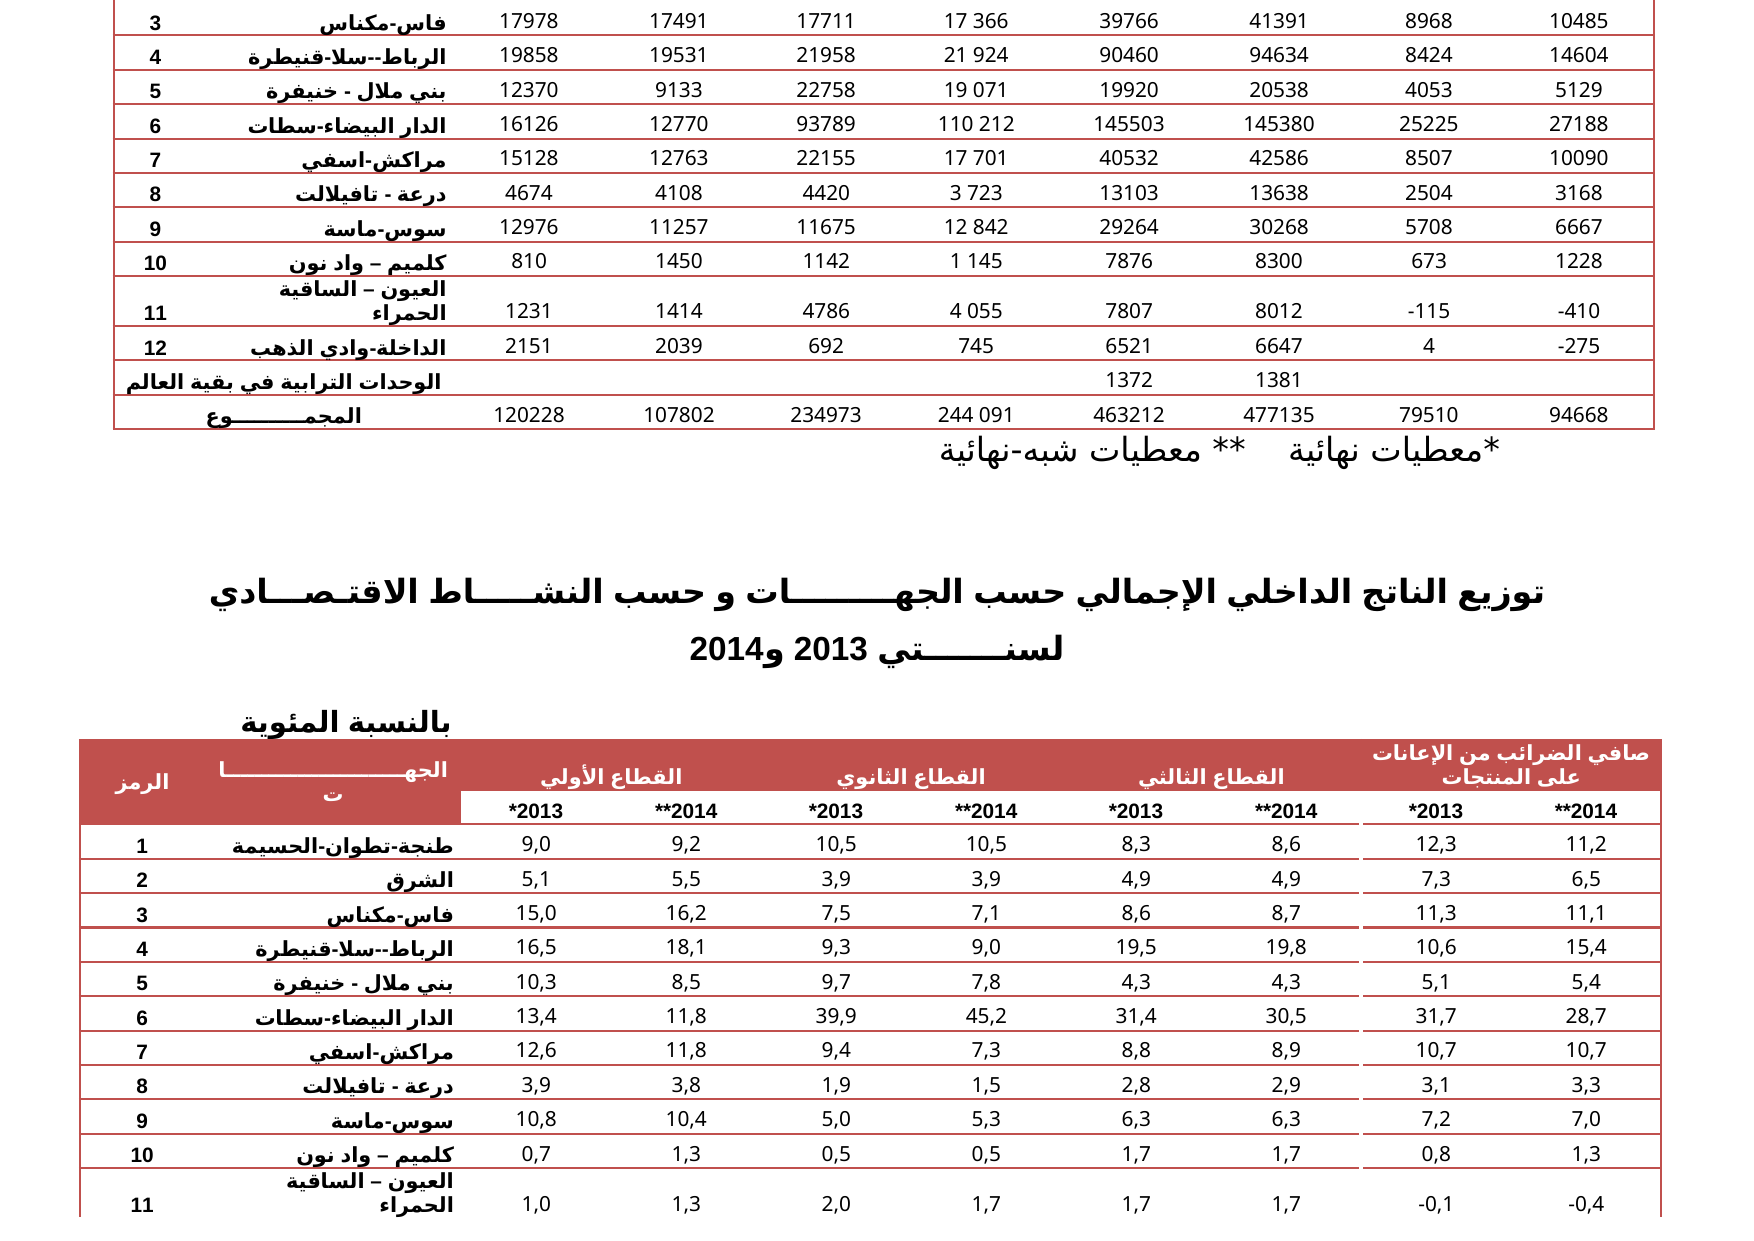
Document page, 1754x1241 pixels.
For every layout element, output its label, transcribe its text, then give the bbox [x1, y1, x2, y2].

table_cell 4,9 [1211, 858, 1361, 892]
table_cell 41391 [1204, 0, 1354, 34]
table_cell 2039 [604, 327, 754, 359]
table_cell 4053 [1354, 71, 1504, 103]
table_cell 145380 [1204, 105, 1354, 137]
table_cell 10,3 [461, 963, 611, 995]
table_cell 1381 [1204, 361, 1354, 394]
table_cell 234973 [754, 396, 898, 428]
table_cell 3,3 [1511, 1066, 1660, 1098]
table_cell 5,1 [461, 860, 611, 892]
table_cell 19 071 [898, 71, 1054, 103]
table_cell 3168 [1504, 174, 1653, 206]
table_cell 1,7 [1211, 1133, 1361, 1167]
table_cell 42586 [1204, 140, 1354, 172]
table_cell 1231 [454, 277, 604, 325]
table_cell 15,0 [461, 894, 611, 926]
table_cell 1228 [1504, 243, 1653, 275]
table_cell لسنـــــــتي 2013 و2014 [24, 611, 1729, 667]
table_cell 10 [115, 243, 198, 275]
table_cell 17 701 [898, 140, 1054, 172]
table_cell 1,5 [911, 1066, 1061, 1098]
table_cell 4108 [604, 174, 754, 206]
table_cell 7807 [1054, 277, 1204, 325]
table_cell 9,4 [761, 1032, 911, 1064]
table_cell درعة - تافيلالت [205, 1066, 461, 1098]
table_cell 8300 [1204, 243, 1354, 275]
table_cell 25225 [1354, 105, 1504, 137]
table_cell 22758 [754, 71, 898, 103]
table_cell 8424 [1354, 36, 1504, 69]
table_cell 0,5 [911, 1135, 1061, 1167]
table_cell 2014** [1511, 791, 1660, 823]
table_cell 1,7 [1061, 1135, 1211, 1167]
table_cell 5,1 [1361, 961, 1511, 995]
table_cell 0,5 [761, 1135, 911, 1167]
table_cell 12976 [454, 208, 604, 241]
table_cell 1,9 [761, 1066, 911, 1098]
table_cell 11,8 [611, 1032, 761, 1064]
table_cell 11,8 [611, 997, 761, 1029]
table_cell 10090 [1504, 140, 1653, 172]
table_cell 12370 [454, 71, 604, 103]
table_cell بني ملال - خنيفرة [205, 963, 461, 995]
table_cell 3,1 [1361, 1064, 1511, 1098]
table_cell 31,7 [1361, 995, 1511, 1029]
table_cell 7,2 [1361, 1098, 1511, 1133]
table_cell 10,4 [611, 1100, 761, 1133]
table_cell 2014** [611, 791, 761, 823]
table_cell 19858 [454, 36, 604, 69]
table_cell 2,8 [1061, 1066, 1211, 1098]
table_cell [1504, 361, 1653, 394]
table_cell 3,9 [761, 860, 911, 892]
table_cell 9 [115, 208, 198, 241]
table_cell 7 [81, 1032, 205, 1064]
table_cell 4,3 [1211, 961, 1361, 995]
table_cell المجمــــــــــوع [115, 396, 454, 428]
table_cell 0,7 [461, 1135, 611, 1167]
table_cell 19920 [1054, 71, 1204, 103]
table_cell 2 [81, 860, 205, 892]
table_cell 9,3 [761, 929, 911, 961]
table_cell 4 [81, 929, 205, 961]
table_cell 79510 [1354, 396, 1504, 428]
table_cell 4,3 [1061, 963, 1211, 995]
table_cell 2,0 [761, 1169, 911, 1217]
table_cell 8,6 [1211, 823, 1361, 858]
table_cell [898, 361, 1054, 394]
table_cell 6,3 [1061, 1100, 1211, 1133]
table_cell 10,8 [461, 1100, 611, 1133]
table_cell 29264 [1054, 208, 1204, 241]
table_cell 5,0 [761, 1100, 911, 1133]
table_cell 4 [1354, 327, 1504, 359]
table_cell 2151 [454, 327, 604, 359]
table_header الجهـــــــــــــــــــــــــات [205, 741, 461, 823]
table_cell 2013* [1361, 791, 1511, 823]
table_cell 18,1 [611, 929, 761, 961]
table_cell -115 [1354, 277, 1504, 325]
table_cell 13,4 [461, 997, 611, 1029]
table_cell 4,9 [1061, 860, 1211, 892]
table_cell 2504 [1354, 174, 1504, 206]
table_cell 7 [115, 140, 198, 172]
table_cell 15128 [454, 140, 604, 172]
table_cell 107802 [604, 396, 754, 428]
table_cell طنجة-تطوان-الحسيمة [205, 825, 461, 858]
table_cell 9133 [604, 71, 754, 103]
table_cell 10,6 [1361, 926, 1511, 961]
table_cell 8968 [1354, 0, 1504, 34]
table_cell 11 [115, 277, 198, 325]
table_cell 0,8 [1361, 1133, 1511, 1167]
table_header توزيع الناتج الداخلي الإجمالي حسب الجهـــــــــات و حسب النشـــــاط الاقتـصـــادي [24, 546, 1729, 611]
table_cell 11,1 [1511, 894, 1660, 926]
table_cell 244 091 [898, 396, 1054, 428]
table_cell 120228 [454, 396, 604, 428]
table_cell 6521 [1054, 327, 1204, 359]
table_cell العيون – الساقية الحمراء [198, 277, 454, 325]
table_cell 7,8 [911, 963, 1061, 995]
table_cell 463212 [1054, 396, 1204, 428]
table_cell 7,1 [911, 894, 1061, 926]
table_cell 3 723 [898, 174, 1054, 206]
table_cell 5129 [1504, 71, 1653, 103]
table_cell 94668 [1504, 396, 1653, 428]
table_cell 2014** [911, 791, 1061, 823]
table_cell 94634 [1204, 36, 1354, 69]
table_cell الداخلة-وادي الذهب [198, 327, 454, 359]
table_cell 15,4 [1511, 929, 1660, 961]
table_cell 10,5 [761, 825, 911, 858]
table_cell 17711 [754, 0, 898, 34]
table_cell 692 [754, 327, 898, 359]
table_cell 10,5 [911, 825, 1061, 858]
table_cell 17978 [454, 0, 604, 34]
table_cell 8,6 [1061, 894, 1211, 926]
table_cell 1,3 [611, 1169, 761, 1217]
table_cell 12 842 [898, 208, 1054, 241]
table_cell 1450 [604, 243, 754, 275]
table_cell -275 [1504, 327, 1653, 359]
table_cell 1,7 [911, 1169, 1061, 1217]
table_cell 4786 [754, 277, 898, 325]
table_cell 5,4 [1511, 963, 1660, 995]
table_cell 673 [1354, 243, 1504, 275]
table_cell 31,4 [1061, 997, 1211, 1029]
table_cell 9,0 [911, 929, 1061, 961]
table_cell 5,5 [611, 860, 761, 892]
table_header صافي الضرائب من الإعانات على المنتجات [1362, 741, 1660, 789]
table_cell 7,3 [911, 1032, 1061, 1064]
table_cell 8 [81, 1066, 205, 1098]
table_cell 93789 [754, 105, 898, 137]
table_cell [1354, 361, 1504, 394]
table_cell -0,4 [1511, 1169, 1660, 1217]
table_header الرمز [81, 741, 205, 823]
table_cell 8,3 [1061, 825, 1211, 858]
table_cell 16,5 [461, 929, 611, 961]
table_cell 1,3 [1511, 1135, 1660, 1167]
table_cell 110 212 [898, 105, 1054, 137]
table_cell 39,9 [761, 997, 911, 1029]
table_cell 45,2 [911, 997, 1061, 1029]
table_cell 11257 [604, 208, 754, 241]
table_cell 6,3 [1211, 1098, 1361, 1133]
table_cell 8,5 [611, 963, 761, 995]
table_cell 9,7 [761, 963, 911, 995]
table_cell 4420 [754, 174, 898, 206]
table_cell 10,7 [1511, 1032, 1660, 1064]
table_cell 12,6 [461, 1032, 611, 1064]
table_cell 6667 [1504, 208, 1653, 241]
table_cell بني ملال - خنيفرة [198, 71, 454, 103]
table_cell -0,1 [1361, 1167, 1511, 1217]
table_cell 6 [115, 105, 198, 137]
table_header القطاع الثالثي [1061, 741, 1360, 789]
table_cell [454, 361, 604, 394]
table_cell 13103 [1054, 174, 1204, 206]
table_cell 19,8 [1211, 926, 1361, 961]
table_header القطاع الأولي [461, 741, 761, 789]
table_cell 21958 [754, 36, 898, 69]
table_cell [604, 361, 754, 394]
table_cell 9,2 [611, 825, 761, 858]
table_cell كلميم – واد نون [205, 1135, 461, 1167]
text *معطيات نهائية ** معطيات شبه-نهائية [148, 430, 1606, 469]
table_cell 10 [81, 1135, 205, 1167]
table_cell 12770 [604, 105, 754, 137]
table_cell 6647 [1204, 327, 1354, 359]
table_cell 2013* [1061, 791, 1211, 823]
table_cell 20538 [1204, 71, 1354, 103]
table_cell 1 [81, 825, 205, 858]
table_cell 5,3 [911, 1100, 1061, 1133]
table_cell 8 [115, 174, 198, 206]
table_cell 2013* [761, 791, 911, 823]
table_cell 7,0 [1511, 1100, 1660, 1133]
table_cell الرباط--سلا-قنيطرة [198, 36, 454, 69]
table_cell كلميم – واد نون [198, 243, 454, 275]
table_cell 19,5 [1061, 929, 1211, 961]
table_cell سوس-ماسة [198, 208, 454, 241]
table_cell 810 [454, 243, 604, 275]
table_cell 1 145 [898, 243, 1054, 275]
table_cell 11675 [754, 208, 898, 241]
table_cell 9,0 [461, 825, 611, 858]
table_cell 28,7 [1511, 997, 1660, 1029]
table_cell 17 366 [898, 0, 1054, 34]
table_cell 1,7 [1211, 1167, 1361, 1217]
table_cell 3 [115, 0, 198, 34]
table_cell 2,9 [1211, 1064, 1361, 1098]
table_cell 1,0 [461, 1169, 611, 1217]
table_cell الوحدات الترابية في بقية العالم [115, 361, 454, 394]
table_cell 39766 [1054, 0, 1204, 34]
table_cell 11,3 [1361, 892, 1511, 926]
table_cell 1,3 [611, 1135, 761, 1167]
table_cell 7,5 [761, 894, 911, 926]
table_cell 7,3 [1361, 858, 1511, 892]
table_cell 6 [81, 997, 205, 1029]
table_cell 3 [81, 894, 205, 926]
table_cell 16,2 [611, 894, 761, 926]
table_cell 5708 [1354, 208, 1504, 241]
table_cell 13638 [1204, 174, 1354, 206]
table_cell 14604 [1504, 36, 1653, 69]
table_cell 1142 [754, 243, 898, 275]
table_cell 27188 [1504, 105, 1653, 137]
table_cell 1,7 [1061, 1169, 1211, 1217]
table_cell 12763 [604, 140, 754, 172]
table_cell 40532 [1054, 140, 1204, 172]
table_cell 477135 [1204, 396, 1354, 428]
table_cell 4 [115, 36, 198, 69]
table_cell [754, 361, 898, 394]
table_cell فاس-مكناس [198, 0, 454, 34]
table_cell سوس-ماسة [205, 1100, 461, 1133]
table_cell 30268 [1204, 208, 1354, 241]
table_cell 145503 [1054, 105, 1204, 137]
table_cell 3,9 [461, 1066, 611, 1098]
table_cell 17491 [604, 0, 754, 34]
table_cell 22155 [754, 140, 898, 172]
table_cell 11 [81, 1169, 205, 1217]
table_cell -410 [1504, 277, 1653, 325]
table_cell 12 [115, 327, 198, 359]
table_cell 30,5 [1211, 995, 1361, 1029]
table_cell 3,8 [611, 1066, 761, 1098]
table_cell 7876 [1054, 243, 1204, 275]
table_cell 1414 [604, 277, 754, 325]
table_cell مراكش-اسفي [205, 1032, 461, 1064]
table_cell الشرق [205, 860, 461, 892]
table_cell 5 [81, 963, 205, 995]
table_cell 8,7 [1211, 892, 1361, 926]
table_cell درعة - تافيلالت [198, 174, 454, 206]
table_cell 10,7 [1361, 1030, 1511, 1064]
table_cell الرباط--سلا-قنيطرة [205, 929, 461, 961]
table_cell 3,9 [911, 860, 1061, 892]
table_cell 5 [115, 71, 198, 103]
table_cell مراكش-اسفي [198, 140, 454, 172]
table_cell 4674 [454, 174, 604, 206]
table_cell 1372 [1054, 361, 1204, 394]
table_cell 2014** [1211, 791, 1361, 823]
text بالنسبة المئوية [148, 705, 1606, 739]
table_cell 12,3 [1361, 823, 1511, 858]
table_cell 90460 [1054, 36, 1204, 69]
table_cell 11,2 [1511, 825, 1660, 858]
table_cell 16126 [454, 105, 604, 137]
table_cell الدار البيضاء-سطات [205, 997, 461, 1029]
table_cell 6,5 [1511, 860, 1660, 892]
table_cell العيون – الساقية الحمراء [205, 1169, 461, 1217]
table_cell 8,9 [1211, 1030, 1361, 1064]
table_header القطاع الثانوي [761, 741, 1061, 789]
table_cell 21 924 [898, 36, 1054, 69]
table_cell 10485 [1504, 0, 1653, 34]
table_cell 19531 [604, 36, 754, 69]
table_cell 745 [898, 327, 1054, 359]
table_cell 8,8 [1061, 1032, 1211, 1064]
table_cell الدار البيضاء-سطات [198, 105, 454, 137]
table_cell 8507 [1354, 140, 1504, 172]
table_cell 4 055 [898, 277, 1054, 325]
table_cell فاس-مكناس [205, 894, 461, 926]
table_cell 8012 [1204, 277, 1354, 325]
table_cell 2013* [461, 791, 611, 823]
table_cell 9 [81, 1100, 205, 1133]
